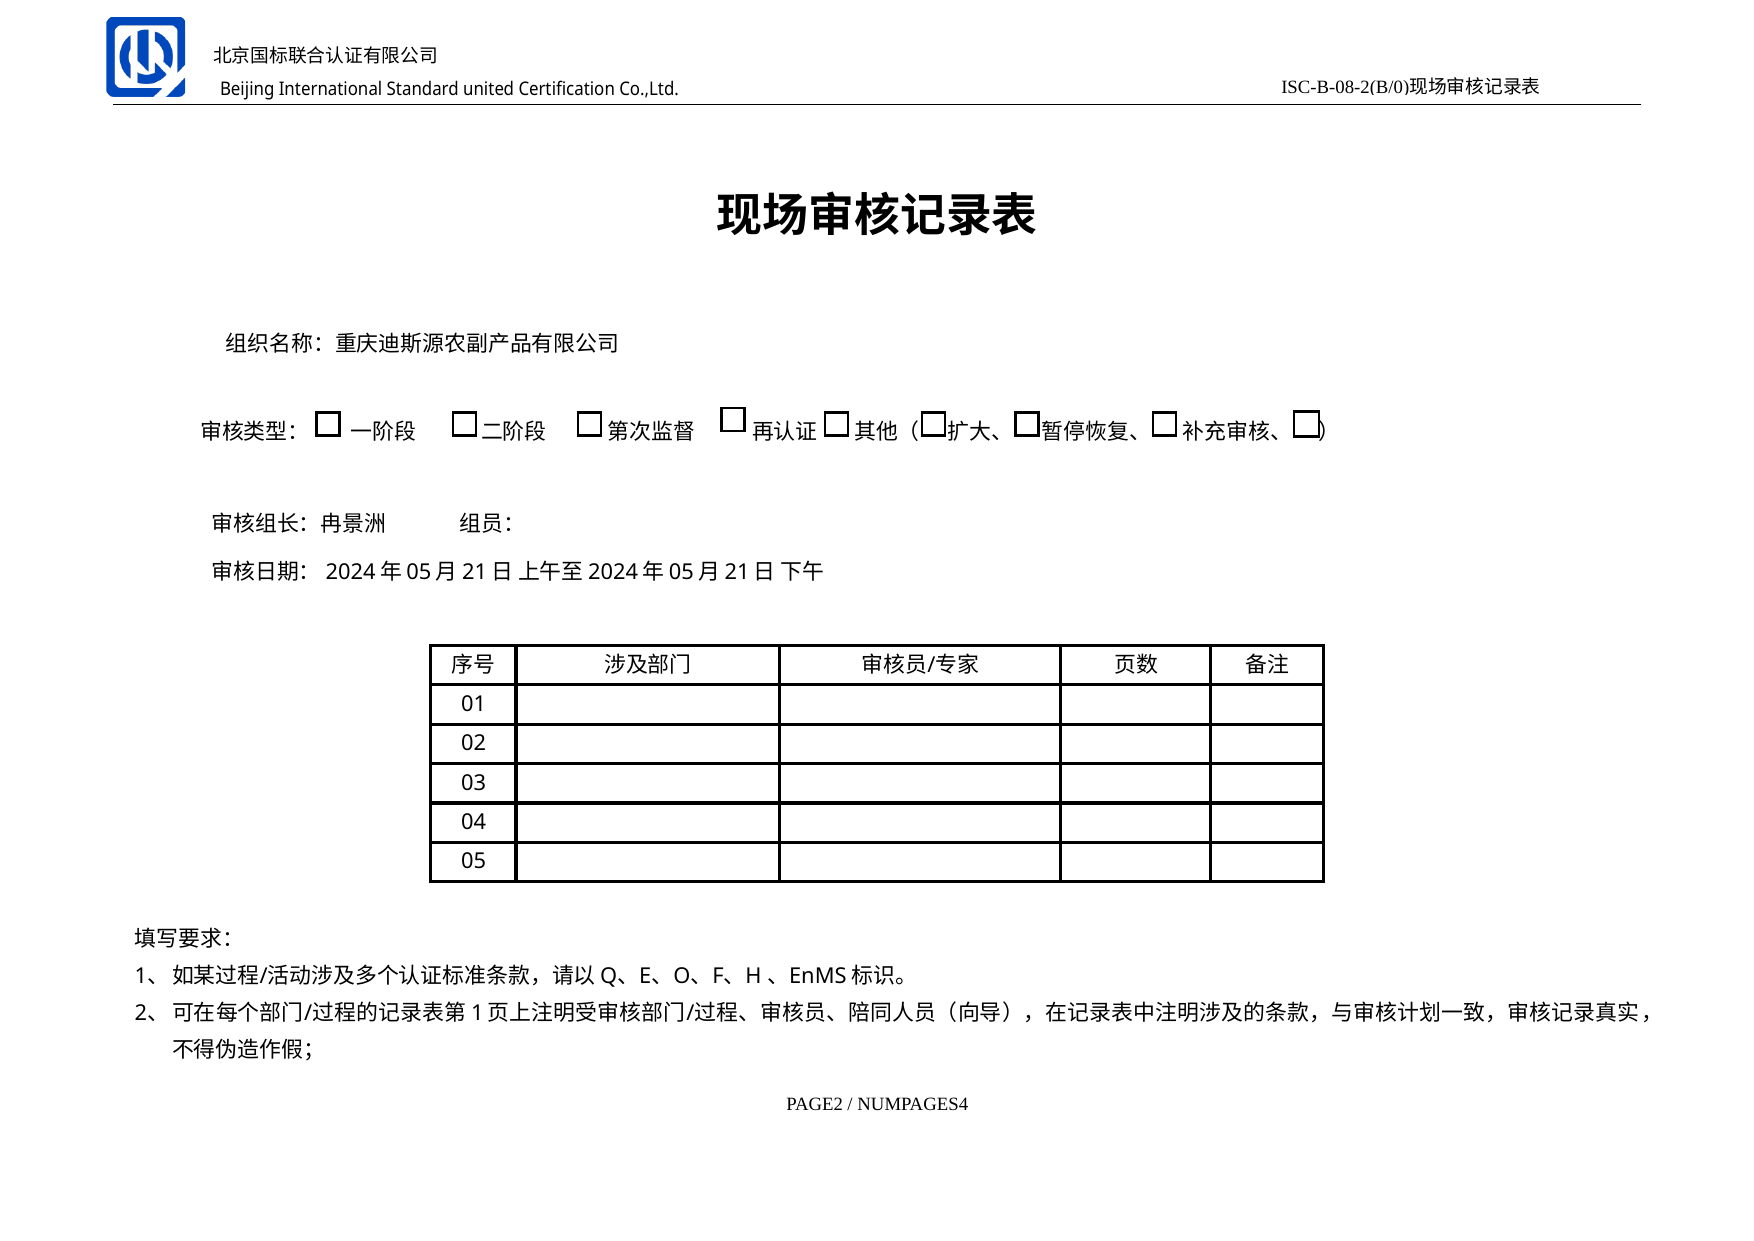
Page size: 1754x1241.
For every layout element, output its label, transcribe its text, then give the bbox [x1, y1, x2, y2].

table_cell [1062, 805, 1209, 841]
table_cell [1212, 686, 1322, 723]
table_cell 05 [432, 844, 514, 880]
table_cell 01 [432, 686, 514, 723]
table_header 备注 [1212, 647, 1322, 683]
table_header 页数 [1062, 647, 1209, 683]
table_cell [781, 726, 1059, 762]
table_cell 03 [432, 765, 514, 801]
text 组织名称：重庆迪斯源农副产品有限公司 [112, 326, 1641, 358]
table_cell [781, 844, 1059, 880]
table_cell [1212, 765, 1322, 801]
table_cell [781, 805, 1059, 841]
table_cell [518, 805, 778, 841]
text 现场审核记录表 [112, 163, 1641, 261]
table_cell [518, 844, 778, 880]
table_cell [1062, 844, 1209, 880]
text 审核类型： 一阶段 二阶段 第次监督 再认证 其他（扩大、暂停恢复、补充审核、） [112, 399, 1641, 464]
table_header 涉及部门 [518, 647, 778, 683]
picture [106, 17, 186, 97]
table_cell [518, 765, 778, 801]
table_cell [1212, 844, 1322, 880]
table_cell [1062, 726, 1209, 762]
text 审核组长：冉景洲 组员： [112, 506, 1641, 538]
table_cell [781, 686, 1059, 723]
table_cell [781, 765, 1059, 801]
table_cell [1062, 765, 1209, 801]
text 审核日期： 2024年05月21日 上午至2024年05月21日 下午 [112, 554, 1641, 587]
text 填写要求： [112, 920, 1641, 953]
table_header 序号 [432, 647, 514, 683]
table_cell [1062, 686, 1209, 723]
table_header 审核员/专家 [781, 647, 1059, 683]
table_cell [518, 726, 778, 762]
table_cell [1212, 805, 1322, 841]
table_cell 02 [432, 726, 514, 762]
table_cell [1212, 726, 1322, 762]
list 如某过程/活动涉及多个认证标准条款，请以Q、E、O、F、H 、EnMS标识。 [134, 957, 1641, 990]
list 可在每个部门/过程的记录表第1页上注明受审核部门/过程、审核员、陪同人员（向导），在记录表中注明涉及的条款，与审核计划一致，审核记录真实，不得伪造作假； [134, 994, 1641, 1064]
table_cell 04 [432, 805, 514, 841]
table_cell [518, 686, 778, 723]
